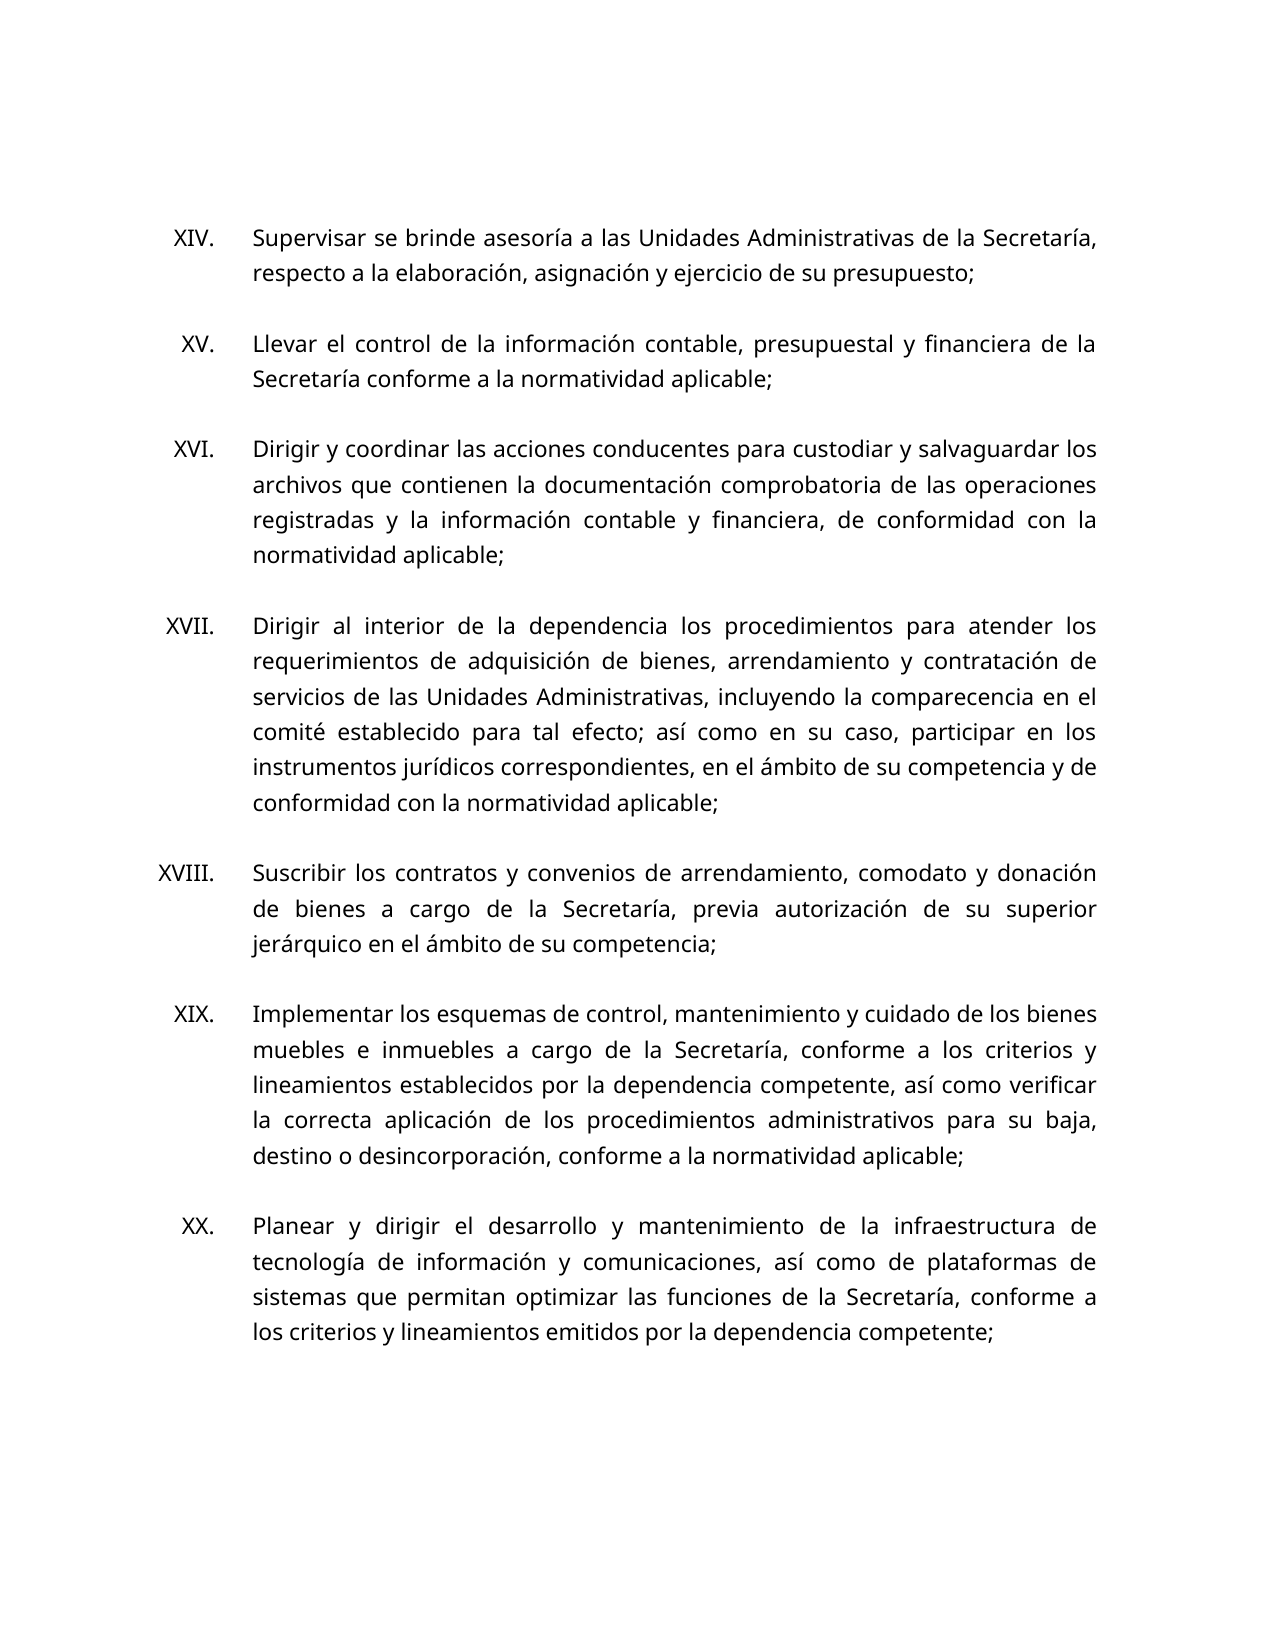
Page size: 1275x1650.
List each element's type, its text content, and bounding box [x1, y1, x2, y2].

list Supervisar se brinde asesoría a las Unidades Administrativas de la Secretaría, respecto a la elaboración, asignación y ejercicio de su presupuesto; [215, 222, 1098, 288]
list Llevar el control de la información contable, presupuestal y financiera de la Secretaría conforme a la normatividad aplicable; [215, 327, 1098, 394]
list Dirigir y coordinar las acciones conducentes para custodiar y salvaguardar los archivos que contienen la documentación comprobatoria de las operaciones registradas y la información contable y financiera, de conformidad con la normatividad aplicable; [215, 433, 1098, 571]
list Dirigir al interior de la dependencia los procedimientos para atender los requerimientos de adquisición de bienes, arrendamiento y contratación de servicios de las Unidades Administrativas, incluyendo la comparecencia en el comité establecido para tal efecto; así como en su caso, participar en los instrumentos jurídicos correspondientes, en el ámbito de su competencia y de conformidad con la normatividad aplicable; [215, 610, 1098, 818]
list Planear y dirigir el desarrollo y mantenimiento de la infraestructura de tecnología de información y comunicaciones, así como de plataformas de sistemas que permitan optimizar las funciones de la Secretaría, conforme a los criterios y lineamientos emitidos por la dependencia competente; [215, 1210, 1098, 1347]
list Implementar los esquemas de control, mantenimiento y cuidado de los bienes muebles e inmuebles a cargo de la Secretaría, conforme a los criterios y lineamientos establecidos por la dependencia competente, así como verificar la correcta aplicación de los procedimientos administrativos para su baja, destino o desincorporación, conforme a la normatividad aplicable; [215, 998, 1098, 1171]
list Suscribir los contratos y convenios de arrendamiento, comodato y donación de bienes a cargo de la Secretaría, previa autorización de su superior jerárquico en el ámbito de su competencia; [215, 857, 1098, 959]
